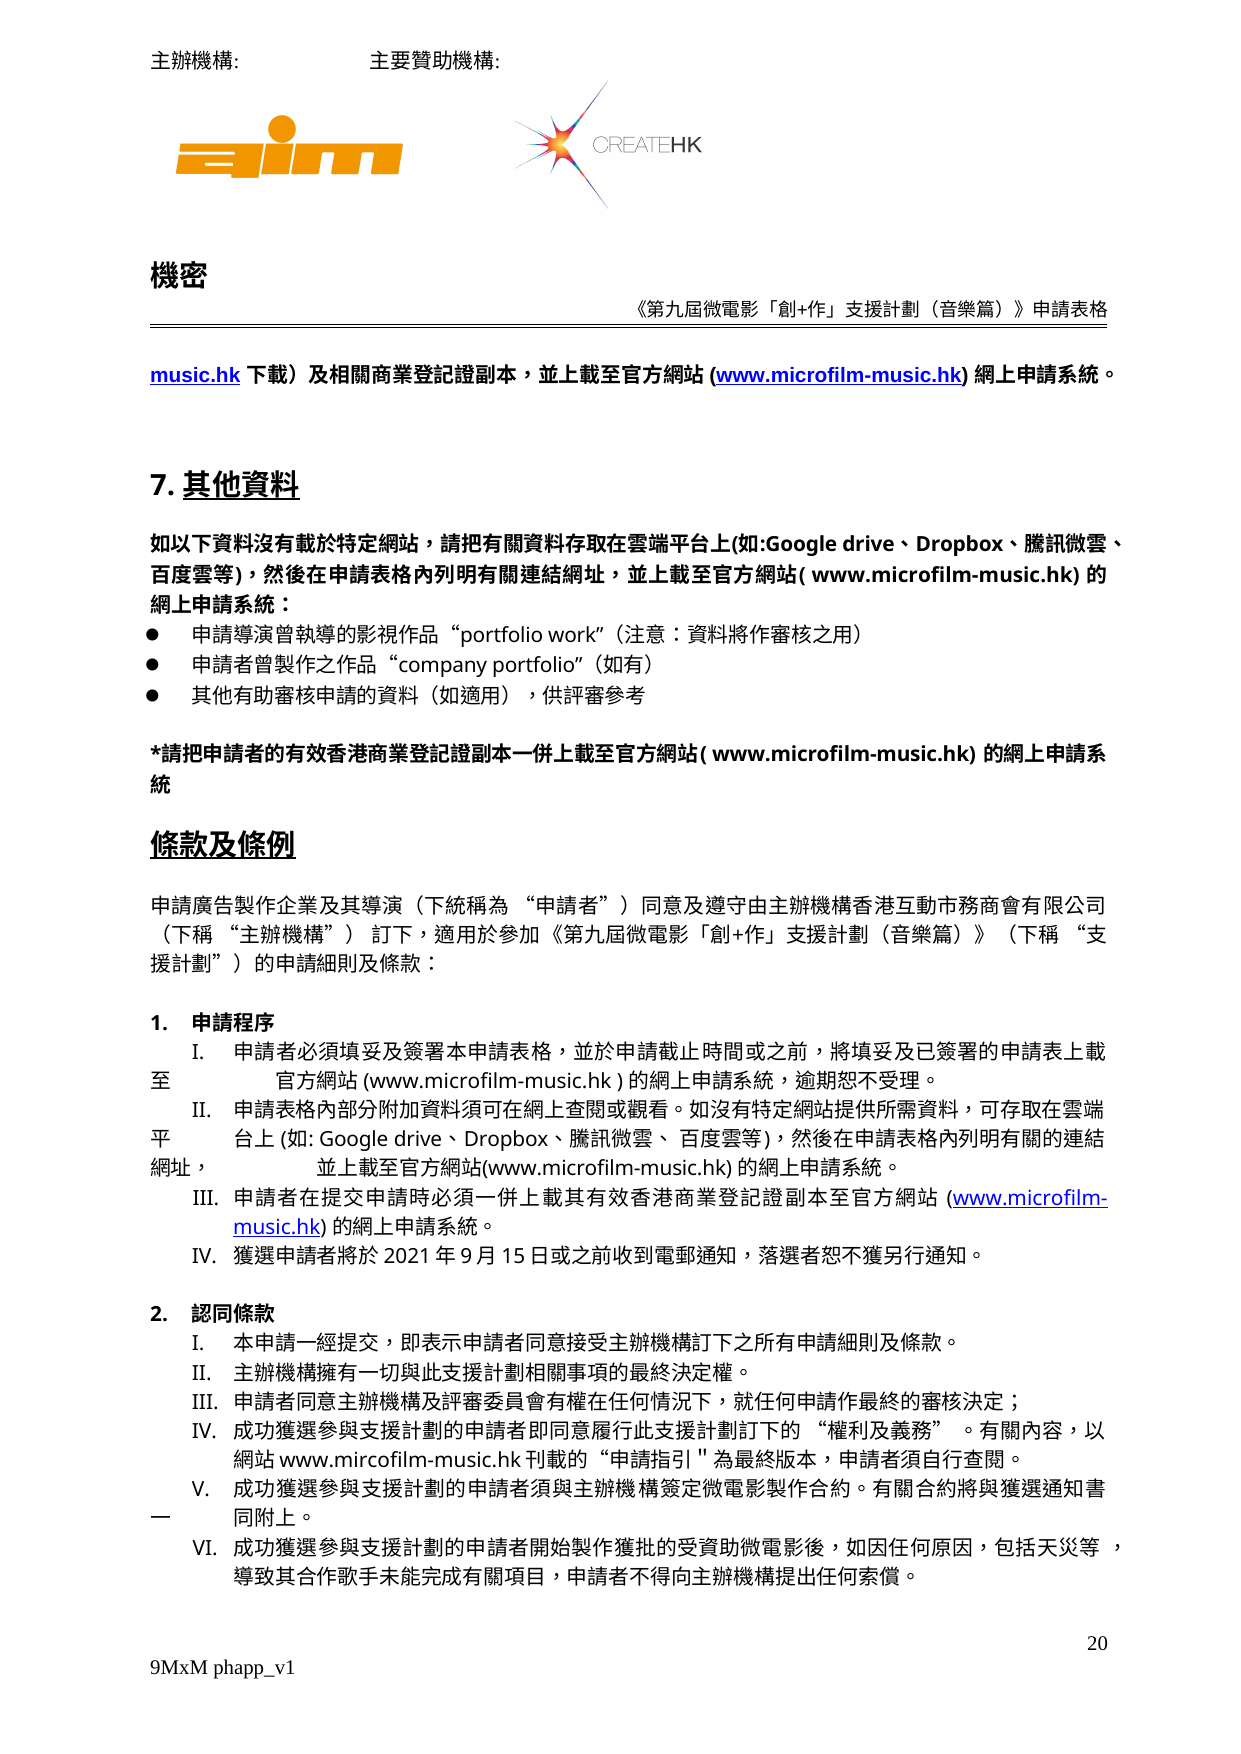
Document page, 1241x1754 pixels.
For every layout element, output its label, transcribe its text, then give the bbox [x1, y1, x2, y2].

text IV. 獲選申請者將於2021年9月15日或之前收到電郵通知，落選者恕不獲另行通知。 [150, 1240, 1107, 1269]
text 1. 申請程序 [150, 1007, 1107, 1036]
picture [496, 74, 746, 219]
list 其他有助審核申請的資料（如適用），供評審參考 [144, 679, 1107, 709]
list 申請者曾製作之作品“company portfolio”（如有） [144, 649, 1107, 679]
text II. 申請表格內部分附加資料須可在網上查閱或觀看。如沒有特定網站提供所需資料，可存取在雲端平 台上 (如: Google drive、Dropbox、騰訊微雲、 百度雲等)，然後在申請表格內列明有關的連結網址， 並上載至官方網站(www.microfilm-music.hk) 的網上申請系統。 [150, 1094, 1107, 1182]
text III. 申請者同意主辦機構及評審委員會有權在任何情況下，就任何申請作最終的審核決定； [150, 1386, 1107, 1415]
list 申請導演曾執導的影視作品“portfolio work”（注意：資料將作審核之用） [144, 618, 1107, 649]
text 7. 其他資料 [150, 465, 1107, 503]
text 申請廣告製作企業及其導演（下統稱為 “申請者”）同意及遵守由主辦機構香港互動市務商會有限公司（下稱 “主辦機構”） 訂下，適用於參加《第九屆微電影「創+作」支援計劃（音樂篇）》（下稱 “支援計劃”）的申請細則及條款： [150, 890, 1107, 977]
text 條款及條例 [150, 832, 1107, 861]
text 2. 認同條款 [150, 1298, 1107, 1327]
text VI. 成功獲選參與支援計劃的申請者開始製作獲批的受資助微電影後，如因任何原因，包括天災等 ，導致其合作歌手未能完成有關項目，申請者不得向主辦機構提出任何索償。 [192, 1532, 1107, 1590]
text I. 本申請一經提交，即表示申請者同意接受主辦機構訂下之所有申請細則及條款。 [150, 1327, 1107, 1357]
text V. 成功獲選參與支援計劃的申請者須與主辦機構簽定微電影製作合約。有關合約將與獲選通知書一 同附上。 [150, 1473, 1107, 1532]
text 如以下資料沒有載於特定網站，請把有關資料存取在雲端平台上(如:Google drive、Dropbox、騰訊微雲、百度雲等)，然後在申請表格內列明有關連結網址，並上載至官方網站( www.microfilm-music.hk) 的網上申請系統： [150, 528, 1107, 618]
picture [150, 80, 427, 219]
text II. 主辦機構擁有一切與此支援計劃相關事項的最終決定權。 [150, 1357, 1107, 1386]
text *請一併提交合作歌手填妥及簽署的歌手申請表格（歌手的申請表格可於官方網站www.microfilm-music.hk 下載）及相關商業登記證副本，並上載至官方網站 (www.microfilm-music.hk) 網上申請系統。 [150, 353, 1107, 390]
text I. 申請者必須填妥及簽署本申請表格，並於申請截止時間或之前，將填妥及已簽署的申請表上載至 官方網站 (www.microfilm-music.hk ) 的網上申請系統，逾期恕不受理。 [150, 1036, 1107, 1094]
text III. 申請者在提交申請時必須一併上載其有效香港商業登記證副本至官方網站 (www.microfilm-music.hk) 的網上申請系統。 [192, 1182, 1107, 1240]
text IV. 成功獲選參與支援計劃的申請者即同意履行此支援計劃訂下的 “權利及義務” 。有關內容，以 網站www.mircofilm-music.hk刊載的“申請指引＂為最終版本，申請者須自行查閱。 [150, 1415, 1107, 1473]
text *請把申請者的有效香港商業登記證副本一併上載至官方網站( www.microfilm-music.hk) 的網上申請系統 [150, 738, 1107, 798]
